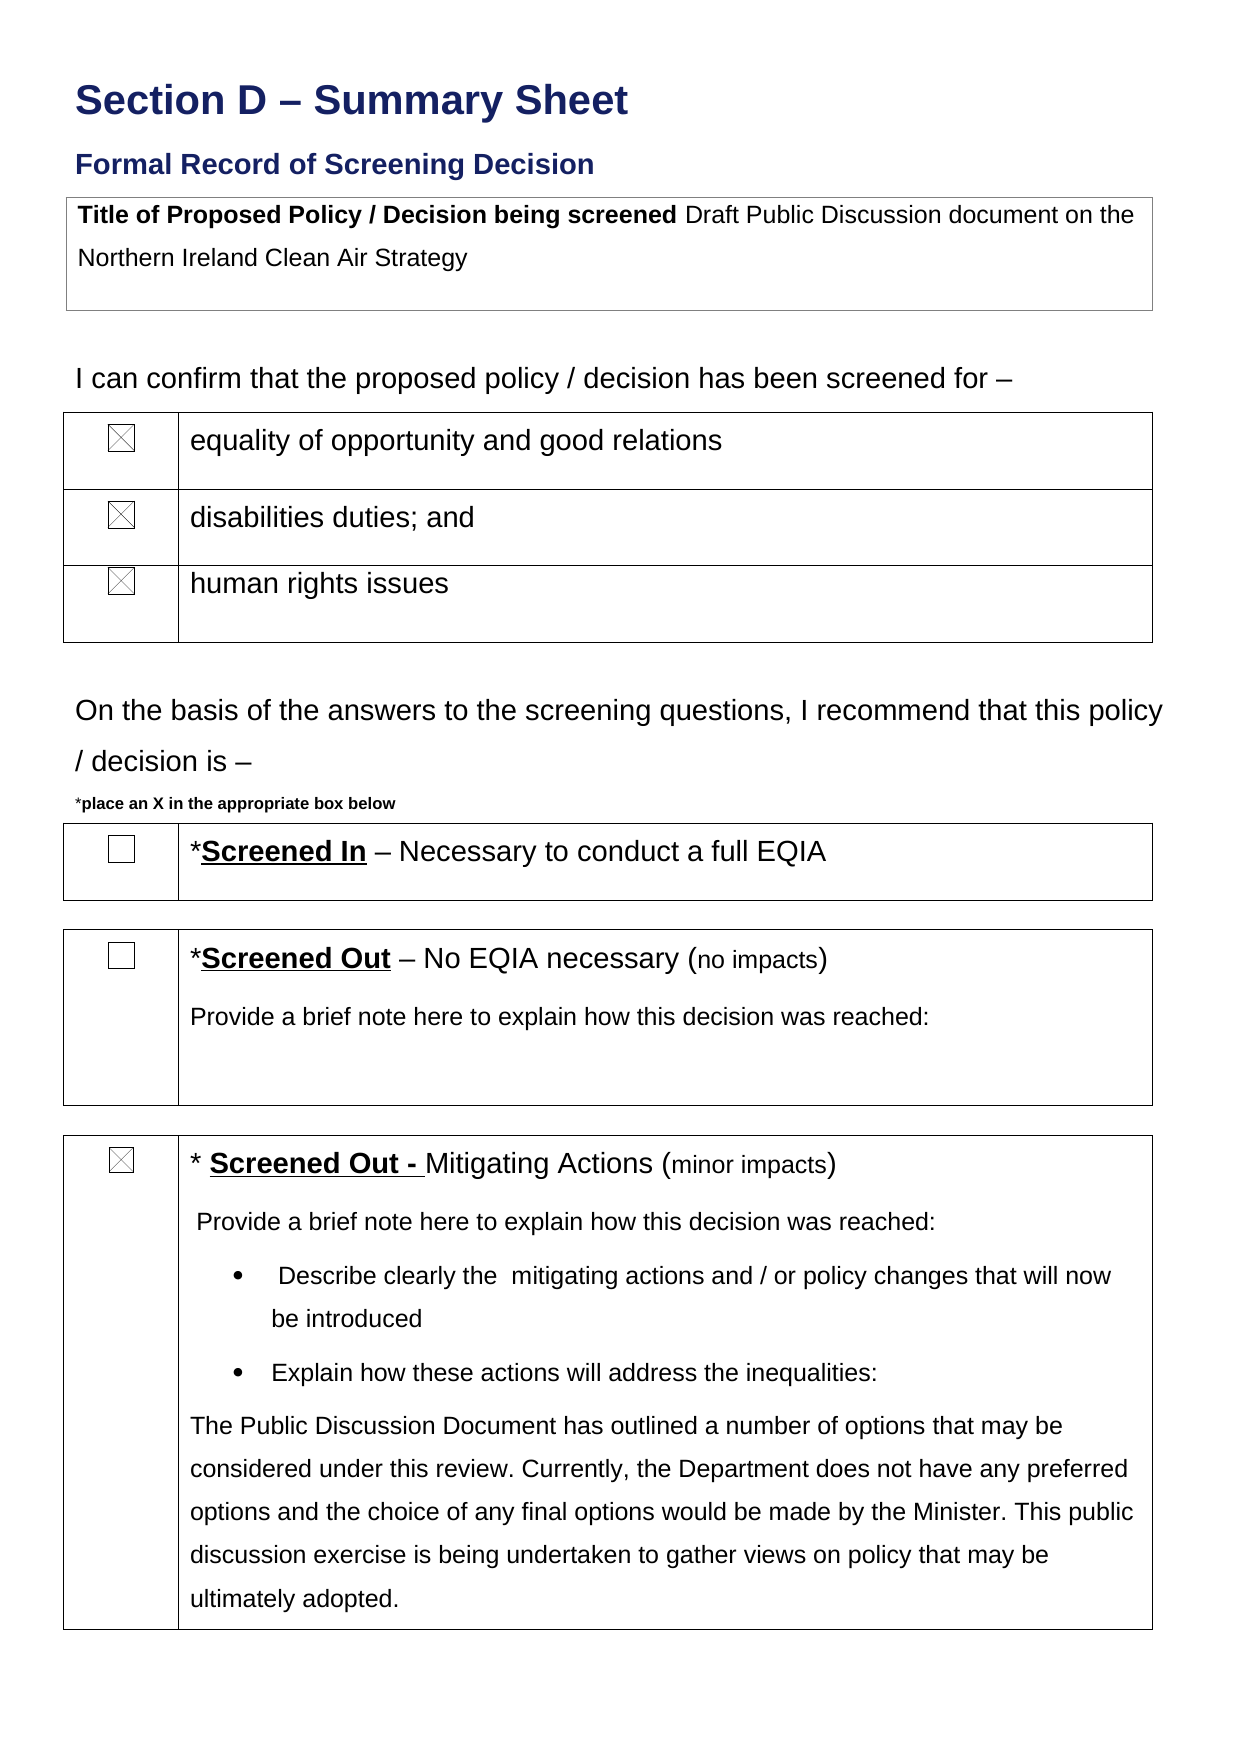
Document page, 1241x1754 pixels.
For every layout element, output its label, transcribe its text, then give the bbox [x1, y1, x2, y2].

table_header [64, 1136, 178, 1629]
text *place an X in the appropriate box below [75, 794, 1165, 813]
table_header [64, 824, 178, 899]
table_cell human rights issues [179, 566, 1152, 642]
table_cell disabilities duties; and [179, 490, 1152, 565]
text On the basis of the answers to the screening questions, I recommend that this policy / decision is – [75, 693, 1165, 777]
table_header equality of opportunity and good relations [179, 413, 1152, 488]
table_header Title of Proposed Policy / Decision being screened Draft Public Discussion document on the Northern Ireland Clean Air Strategy [67, 198, 1152, 310]
table_cell [64, 566, 178, 642]
table_header [64, 413, 178, 488]
table_header [64, 930, 178, 1105]
text I can confirm that the proposed policy / decision has been screened for – [75, 361, 1165, 395]
text Section D – Summary Sheet [75, 75, 1165, 123]
table_header *Screened Out – No EQIA necessary (no impacts) Provide a brief note here to explain how this decision was reached: [179, 930, 1152, 1105]
text Formal Record of Screening Decision [75, 147, 1165, 180]
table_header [179, 1136, 1152, 1629]
table_cell [64, 490, 178, 565]
table_header *Screened In – Necessary to conduct a full EQIA [179, 824, 1152, 899]
